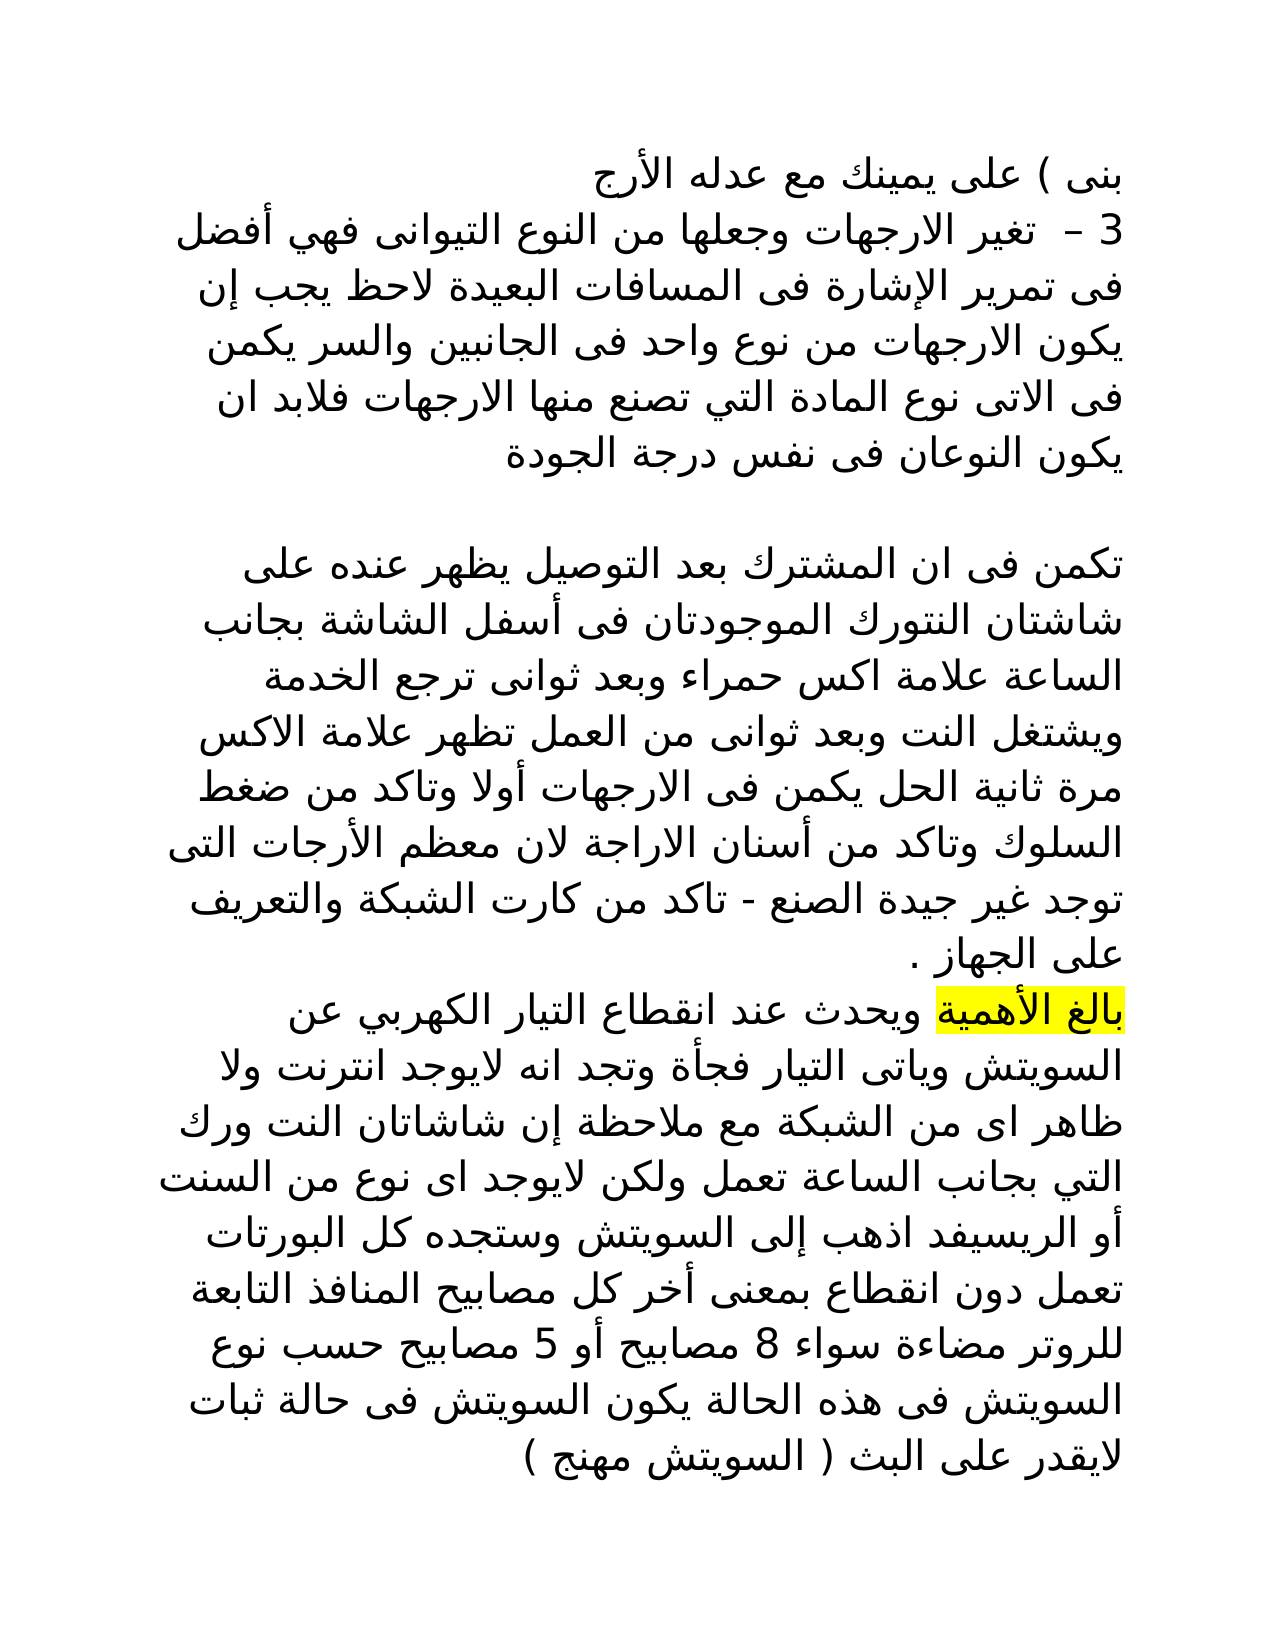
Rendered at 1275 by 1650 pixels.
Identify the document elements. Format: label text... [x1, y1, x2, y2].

text بالغ الأهمية ويحدث عند انقطاع التيار الكهربي عن السويتش وياتى التيار فجأة وتجد انه لايوجد انترنت ولا ظاهر اى من الشبكة مع ملاحظة إن شاشاتان النت ورك التي بجانب الساعة تعمل ولكن لايوجد اى نوع من السنت أو الريسيفد اذهب إلى السويتش وستجده كل البورتات تعمل دون انقطاع بمعنى أخر كل مصابيح المنافذ التابعة للروتر مضاءة سواء 8 مصابيح أو 5 مصابيح حسب نوع السويتش فى هذه الحالة يكون السويتش فى حالة ثبات لايقدر على البث ( السويتش مهنج ) [150, 986, 1125, 1480]
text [150, 150, 1125, 477]
text تكمن فى ان المشترك بعد التوصيل يظهر عنده على شاشتان النتورك الموجودتان فى أسفل الشاشة بجانب الساعة علامة اكس حمراء وبعد ثوانى ترجع الخدمة ويشتغل النت وبعد ثوانى من العمل تظهر علامة الاكس مرة ثانية الحل يكمن فى الارجهات أولا وتاكد من ضغط السلوك وتاكد من أسنان الاراجة لان معظم الأرجات التى توجد غير جيدة الصنع - تاكد من كارت الشبكة والتعريف على الجهاز . [150, 484, 1125, 979]
